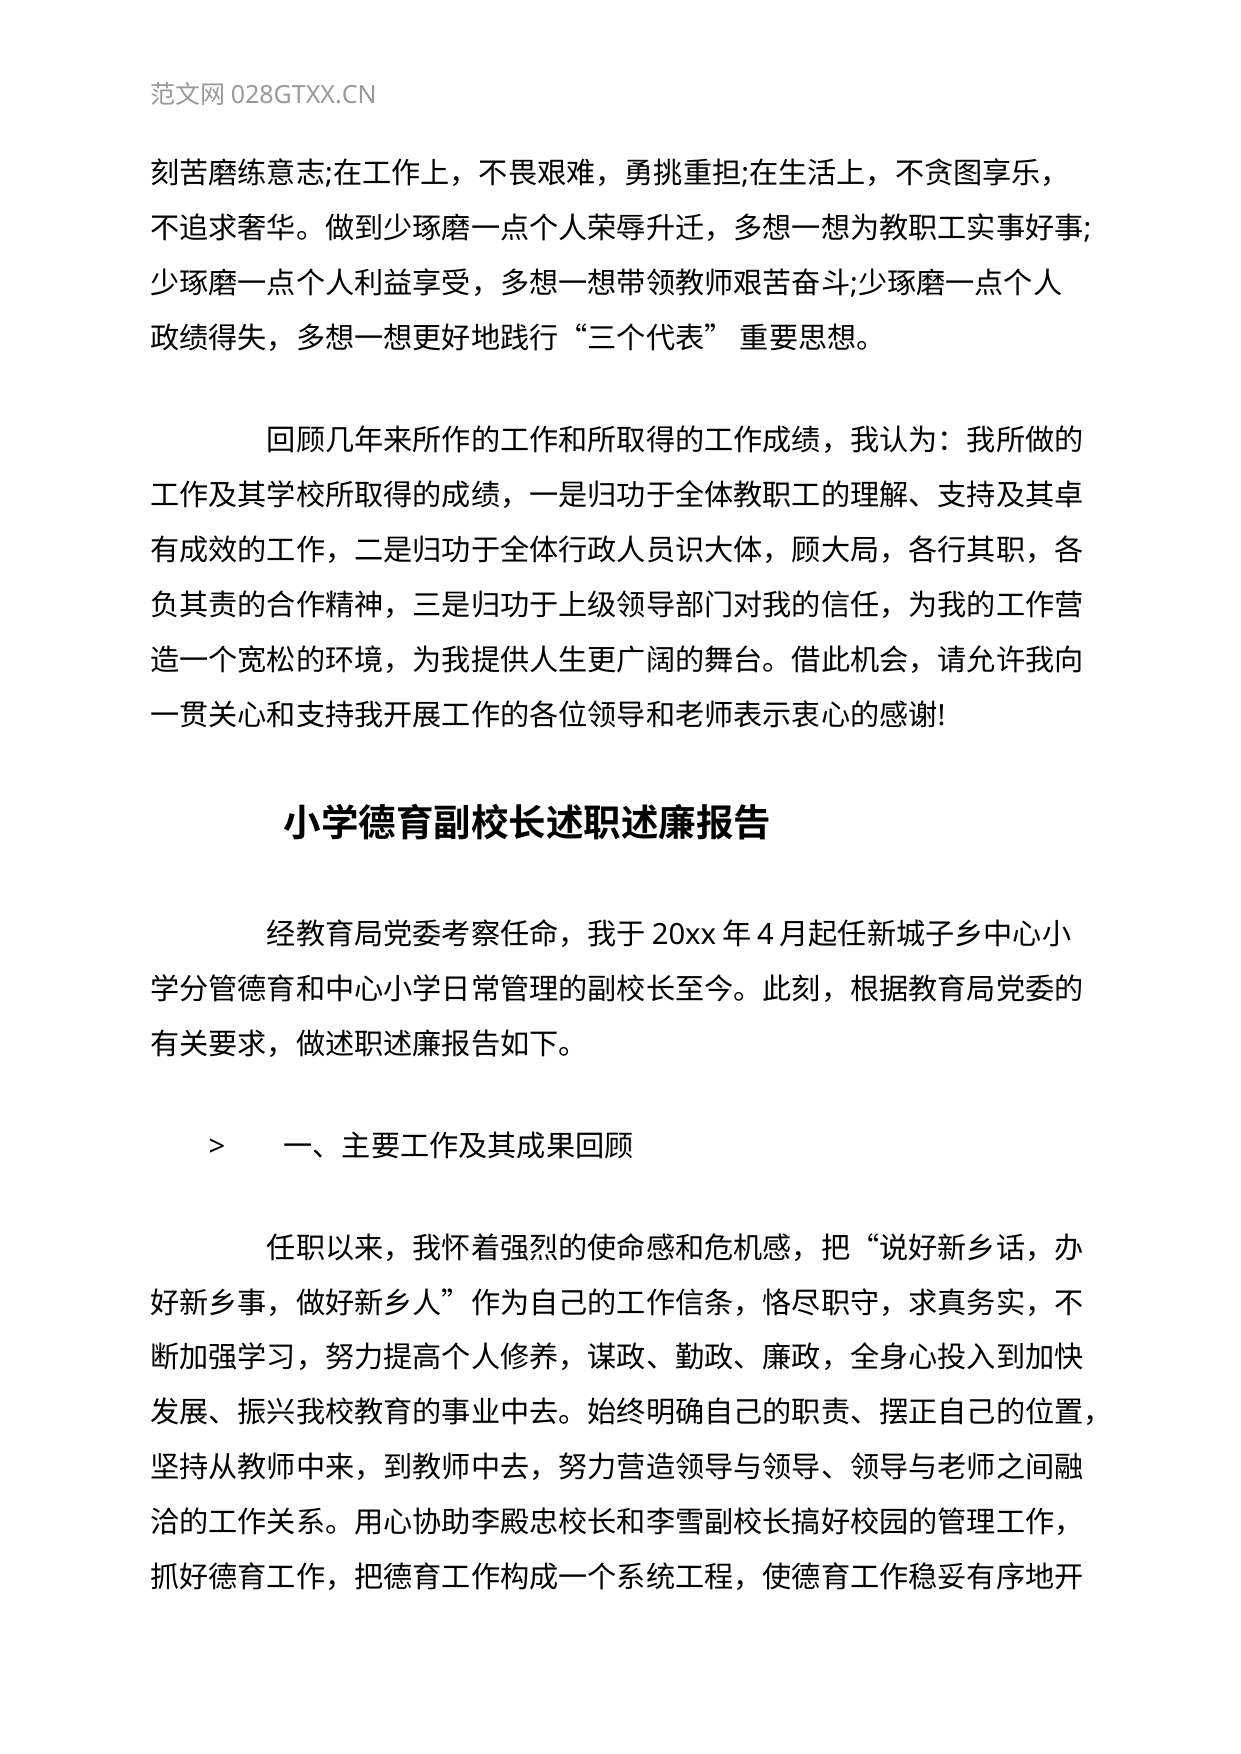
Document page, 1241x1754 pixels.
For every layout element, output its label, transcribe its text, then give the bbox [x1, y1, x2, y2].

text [150, 1224, 1090, 1596]
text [150, 150, 1090, 357]
text 小学德育副校长述职述廉报告 [150, 793, 1090, 847]
text > 一、主要工作及其成果回顾 [150, 1122, 1090, 1165]
text 经教育局党委考察任命，我于20xx年4月起任新城子乡中心小学分管德育和中心小学日常管理的副校长至今。此刻，根据教育局党委的有关要求，做述职述廉报告如下。 [150, 911, 1090, 1063]
text 回顾几年来所作的工作和所取得的工作成绩，我认为：我所做的工作及其学校所取得的成绩，一是归功于全体教职工的理解、支持及其卓有成效的工作，二是归功于全体行政人员识大体，顾大局，各行其职，各负其责的合作精神，三是归功于上级领导部门对我的信任，为我的工作营造一个宽松的环境，为我提供人生更广阔的舞台。借此机会，请允许我向一贯关心和支持我开展工作的各位领导和老师表示衷心的感谢! [150, 417, 1090, 734]
